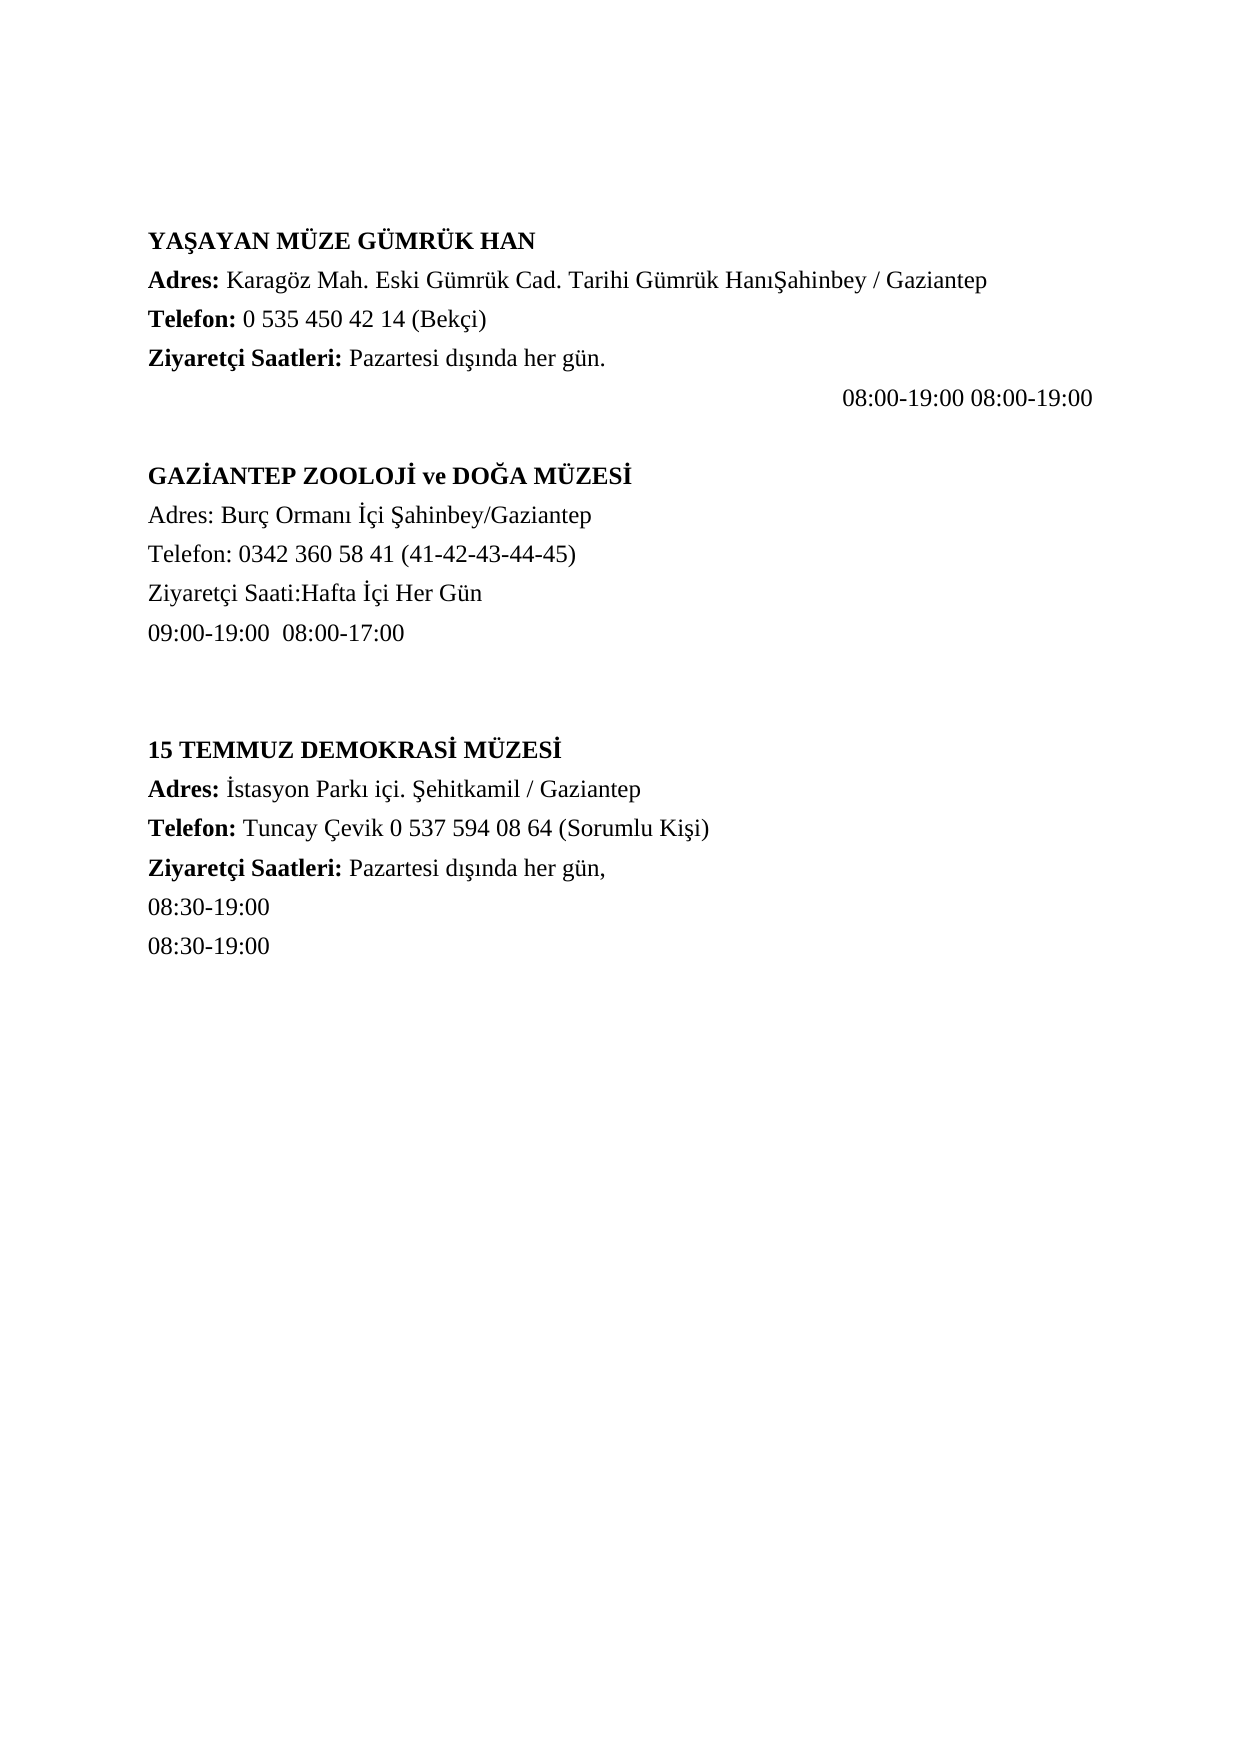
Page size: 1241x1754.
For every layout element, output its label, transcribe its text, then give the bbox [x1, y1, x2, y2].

text 08:00-19:00 08:00-19:00 [148, 383, 1093, 411]
text Ziyaretçi Saatleri: Pazartesi dışında her gün, [148, 853, 1093, 881]
text Ziyaretçi Saati:Hafta İçi Her Gün [148, 578, 1093, 607]
text 08:30-19:00 [148, 931, 1093, 960]
text Telefon: Tuncay Çevik 0 537 594 08 64 (Sorumlu Kişi) [148, 813, 1093, 842]
text Telefon: 0342 360 58 41 (41-42-43-44-45) [148, 539, 1093, 568]
text Adres: Karagöz Mah. Eski Gümrük Cad. Tarihi Gümrük HanıŞahinbey / Gaziantep [148, 265, 1093, 294]
text GAZİANTEP ZOOLOJİ ve DOĞA MÜZESİ [148, 461, 1093, 490]
text 08:30-19:00 [148, 892, 1093, 921]
text Telefon: 0 535 450 42 14 (Bekçi) [148, 304, 1093, 333]
text Ziyaretçi Saatleri: Pazartesi dışında her gün. [148, 343, 1093, 372]
text YAŞAYAN MÜZE GÜMRÜK HAN [148, 226, 1093, 255]
text Adres: İstasyon Parkı içi. Şehitkamil / Gaziantep [148, 774, 1093, 803]
text 15 TEMMUZ DEMOKRASİ MÜZESİ [148, 735, 1093, 764]
text Adres: Burç Ormanı İçi Şahinbey/Gaziantep [148, 500, 1093, 529]
text 09:00-19:00 08:00-17:00 [148, 618, 1093, 646]
